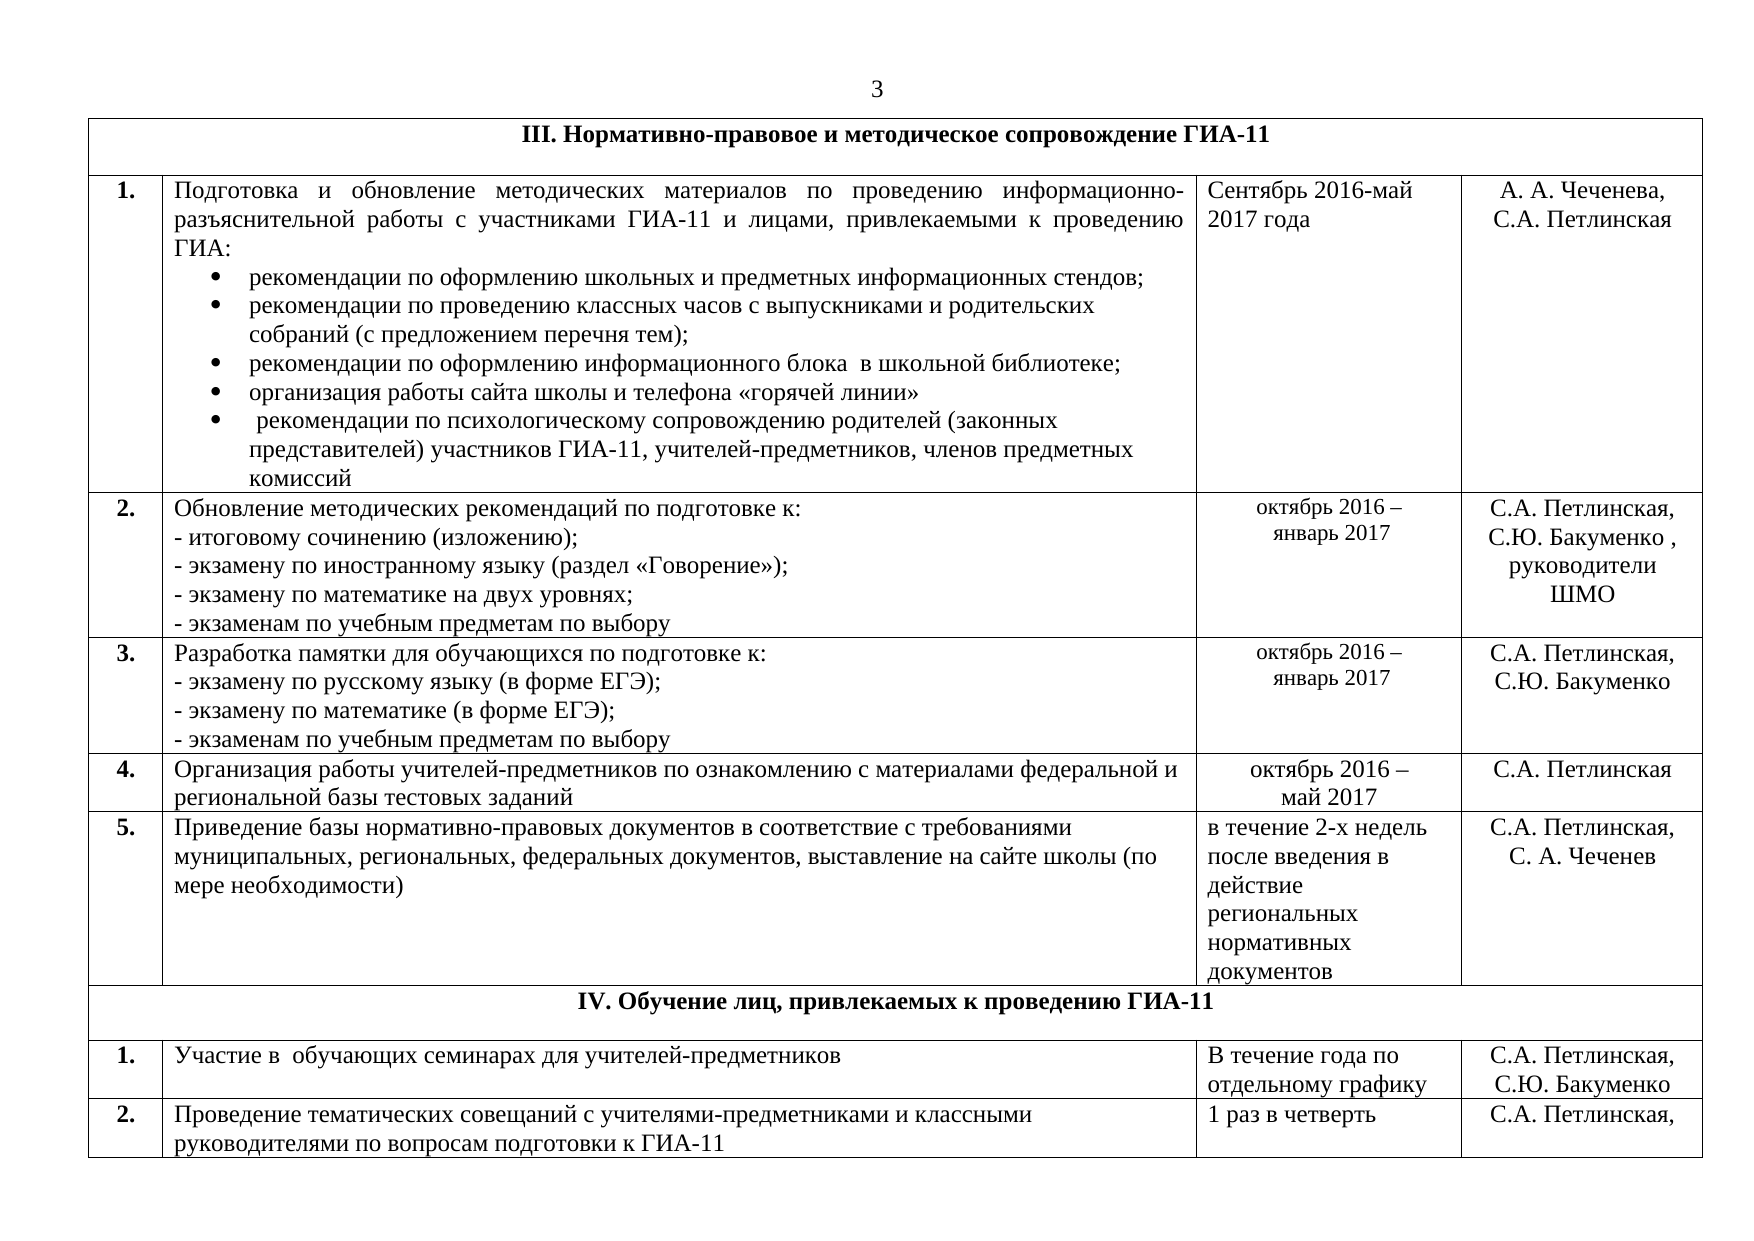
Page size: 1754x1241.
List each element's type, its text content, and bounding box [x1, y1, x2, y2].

table_cell IV. Обучение лиц, привлекаемых к проведению ГИА-11 [89, 986, 1702, 1039]
table_cell III. Нормативно-правовое и методическое сопровождение ГИА-11 [89, 119, 1702, 174]
table_cell С.А. Петлинская, С. А. Чеченев [1462, 812, 1702, 985]
table_cell Обновление методических рекомендаций по подготовке к: - итоговому сочинению (изложению); - экзамену по иностранному языку (раздел «Говорение»); - экзамену по математике на двух уровнях; - экзаменам по учебным предметам по выбору [163, 493, 1196, 637]
table_cell октябрь 2016 – январь 2017 [1197, 638, 1461, 753]
table_cell 1 раз в четверть [1197, 1099, 1461, 1157]
table_cell октябрь 2016 – январь 2017 [1197, 493, 1461, 637]
table_cell 2. [89, 1099, 162, 1157]
table_cell В течение года по отдельному графику [1197, 1041, 1461, 1098]
table_cell Участие в обучающих семинарах для учителей-предметников [163, 1041, 1196, 1098]
table_cell 4. [89, 754, 162, 811]
table_cell С.А. Петлинская, С.Ю. Бакуменко [1462, 1041, 1702, 1098]
table_cell Разработка памятки для обучающихся по подготовке к: - экзамену по русскому языку (в форме ЕГЭ); - экзамену по математике (в форме ЕГЭ); - экзаменам по учебным предметам по выбору [163, 638, 1196, 753]
table_cell 2. [89, 493, 162, 637]
table_cell 3. [89, 638, 162, 753]
table_cell С.А. Петлинская, С.Ю. Бакуменко [1462, 638, 1702, 753]
table_cell в течение 2-х недель после введения в действие региональных нормативных документов [1197, 812, 1461, 985]
table_cell 5. [89, 812, 162, 985]
table_cell Сентябрь 2016-май 2017 года [1197, 176, 1461, 492]
table_cell Организация работы учителей-предметников по ознакомлению с материалами федеральной и региональной базы тестовых заданий [163, 754, 1196, 811]
table_cell А. А. Чеченева, С.А. Петлинская [1462, 176, 1702, 492]
table_cell Проведение тематических совещаний с учителями-предметниками и классными руководителями по вопросам подготовки к ГИА-11 [163, 1099, 1196, 1157]
table_cell Подготовка и обновление методических материалов по проведению информационно-разъяснительной работы с участниками ГИА-11 и лицами, привлекаемыми к проведению ГИА: рекомендации по оформлению школьных и предметных информационных стендов; рекомендации по проведению классных часов с выпускниками и родительских собраний (с предложением перечня тем); рекомендации по оформлению информационного блока в школьной библиотеке; организация работы сайта школы и телефона «горячей линии» рекомендации по психологическому сопровождению родителей (законных представителей) участников ГИА-11, учителей-предметников, членов предметных комиссий [163, 176, 1196, 492]
table_cell 1. [89, 1041, 162, 1098]
table_cell С.А. Петлинская, С.Ю. Бакуменко , руководители ШМО [1462, 493, 1702, 637]
table_cell С.А. Петлинская, [1462, 1099, 1702, 1157]
table_cell октябрь 2016 – май 2017 [1197, 754, 1461, 811]
table_cell 1. [89, 176, 162, 492]
table_cell С.А. Петлинская [1462, 754, 1702, 811]
table_cell Приведение базы нормативно-правовых документов в соответствие с требованиями муниципальных, региональных, федеральных документов, выставление на сайте школы (по мере необходимости) [163, 812, 1196, 985]
